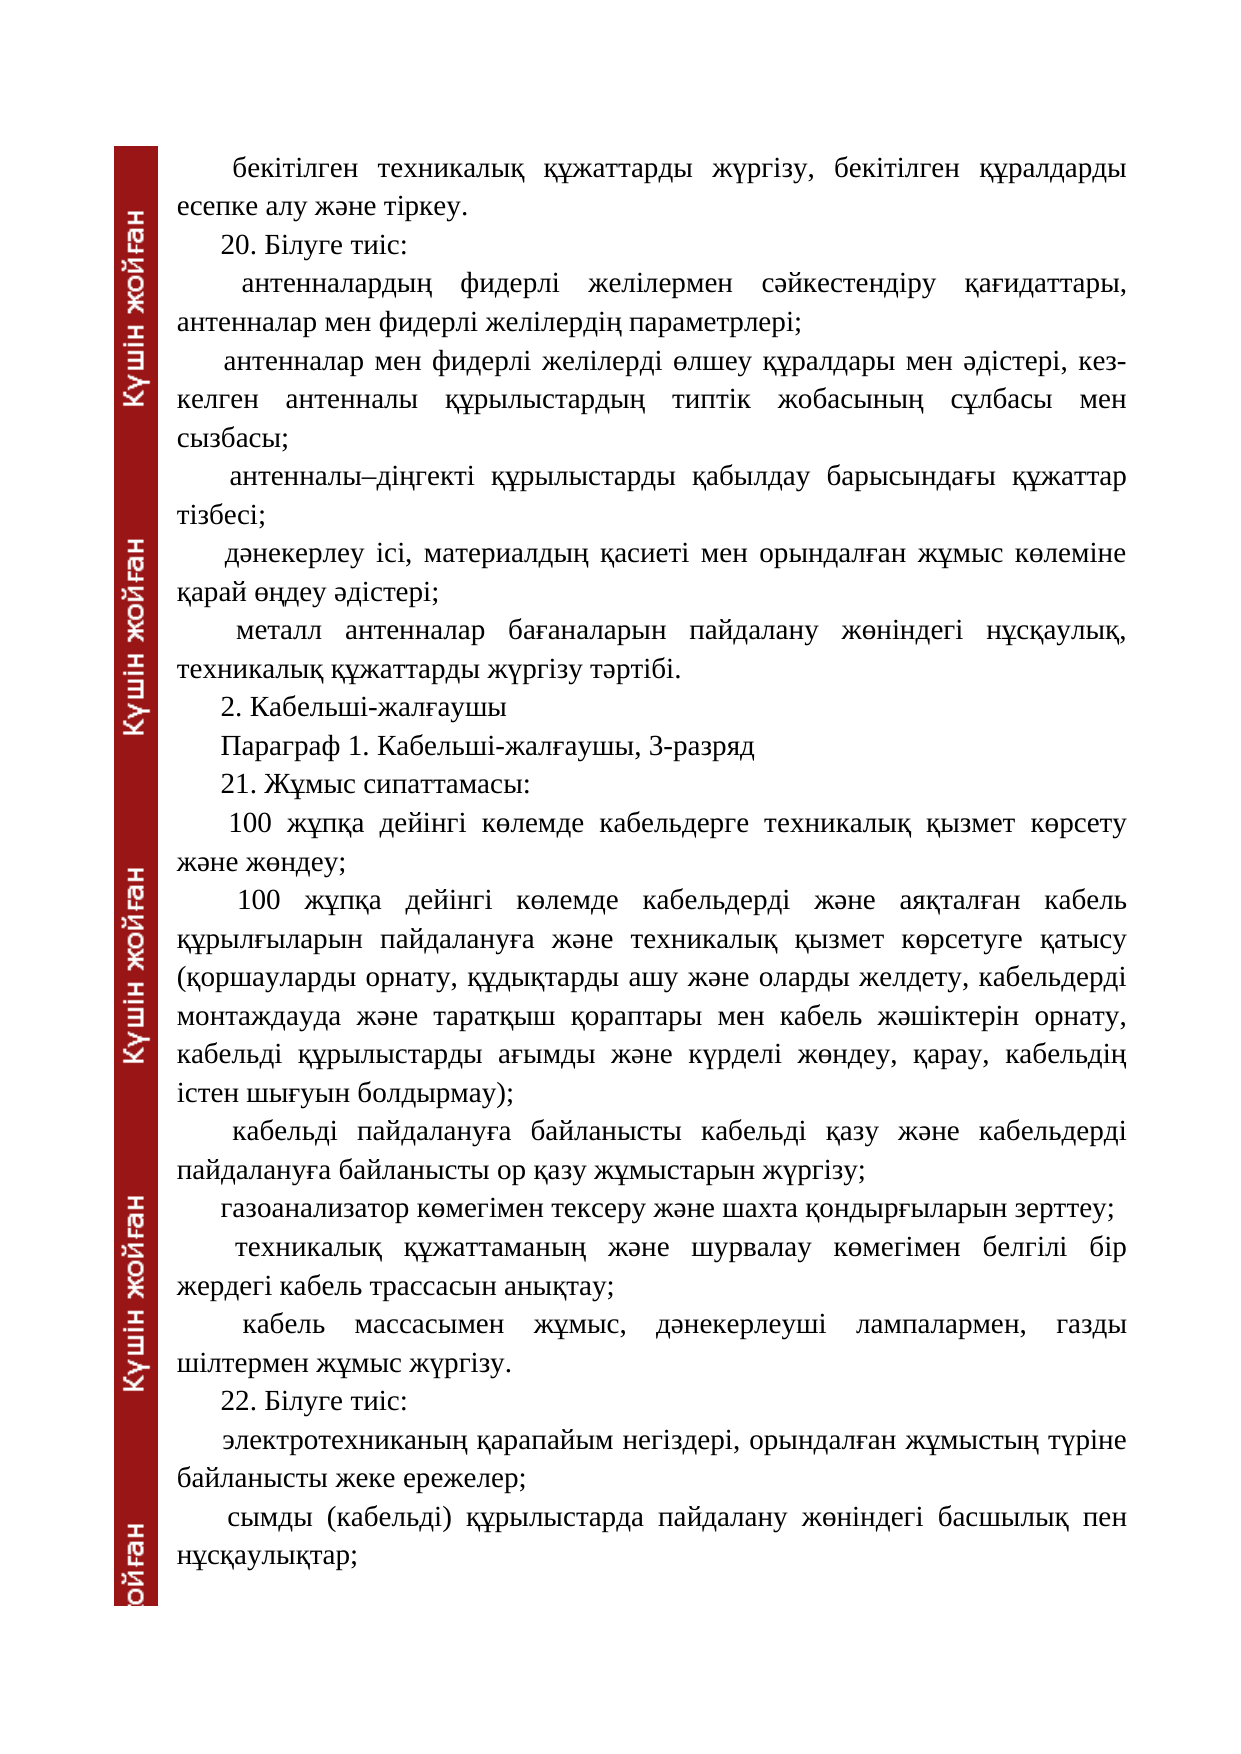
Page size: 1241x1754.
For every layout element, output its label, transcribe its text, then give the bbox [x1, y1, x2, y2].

text металл антенналар бағаналарын пайдалану жөніндегі нұсқаулық, техникалық құжаттарды жүргізу тәртібі. [112, 612, 1128, 684]
picture [114, 684, 158, 689]
picture [114, 1417, 158, 1422]
text 20. Білуге тиіс: [112, 227, 1128, 261]
text антенналардың фидерлі желілермен сәйкестендіру қағидаттары, антенналар мен фидерлі желілердің параметрлері; [112, 266, 1128, 338]
picture [114, 1186, 158, 1191]
picture [114, 1378, 158, 1383]
picture [114, 222, 158, 227]
picture [114, 723, 158, 728]
picture [114, 1301, 158, 1306]
picture [114, 453, 158, 458]
picture [114, 1494, 158, 1499]
picture [114, 877, 158, 882]
picture [114, 1224, 158, 1229]
text кабельді пайдалануға байланысты кабельді қазу және кабельдерді пайдалануға байланысты ор қазу жұмыстарын жүргізу; [112, 1113, 1128, 1186]
picture [114, 607, 158, 612]
text 22. Білуге тиіс: [112, 1383, 1128, 1417]
picture [114, 261, 158, 266]
text бекітілген техникалық құжаттарды жүргізу, бекітілген құралдарды есепке алу және тіркеу. [112, 150, 1128, 222]
text 2. Кабельші-жалғаушы [112, 689, 1128, 723]
text газоанализатор көмегімен тексеру және шахта қондырғыларын зерттеу; [112, 1191, 1128, 1224]
picture [114, 530, 158, 535]
text антенналы–діңгекті құрылыстарды қабылдау барысындағы құжаттар тізбесі; [112, 458, 1128, 530]
text техникалық құжаттаманың және шурвалау көмегімен белгілі бір жердегі кабель трассасын анықтау; [112, 1229, 1128, 1301]
text 100 жұпқа дейінгі көлемде кабельдерге техникалық қызмет көрсету және жөндеу; [112, 805, 1128, 877]
text Параграф 1. Кабельші-жалғаушы, 3-разряд [112, 728, 1128, 762]
picture [114, 762, 158, 767]
text 21. Жұмыс сипаттамасы: [112, 767, 1128, 800]
text антенналар мен фидерлі желілерді өлшеу құралдары мен әдістері, кез-келген антенналы құрылыстардың типтік жобасының сұлбасы мен сызбасы; [112, 343, 1128, 453]
text 100 жұпқа дейінгі көлемде кабельдерді және аяқталған кабель құрылғыларын пайдалануға және техникалық қызмет көрсетуге қатысу (қоршауларды орнату, құдықтарды ашу және оларды желдету, кабельдерді монтаждауда және таратқыш қораптары мен кабель жәшіктерін орнату, кабельді құрылыстарды ағымды және күрделі жөндеу, қарау, кабельдің істен шығуын болдырмау); [112, 882, 1128, 1108]
picture [114, 1108, 158, 1113]
picture [114, 146, 158, 150]
text дәнекерлеу ісі, материалдың қасиеті мен орындалған жұмыс көлеміне қарай өңдеу әдістері; [112, 535, 1128, 607]
text кабель массасымен жұмыс, дәнекерлеуші лампалармен, газды шілтермен жұмыс жүргізу. [112, 1306, 1128, 1378]
text электротехниканың қарапайым негіздері, орындалған жұмыстың түріне байланысты жеке ережелер; [112, 1422, 1128, 1494]
picture [114, 1571, 158, 1606]
picture [114, 338, 158, 343]
picture [114, 800, 158, 805]
text сымды (кабельді) құрылыстарда пайдалану жөніндегі басшылық пен нұсқаулықтар; [112, 1499, 1128, 1571]
